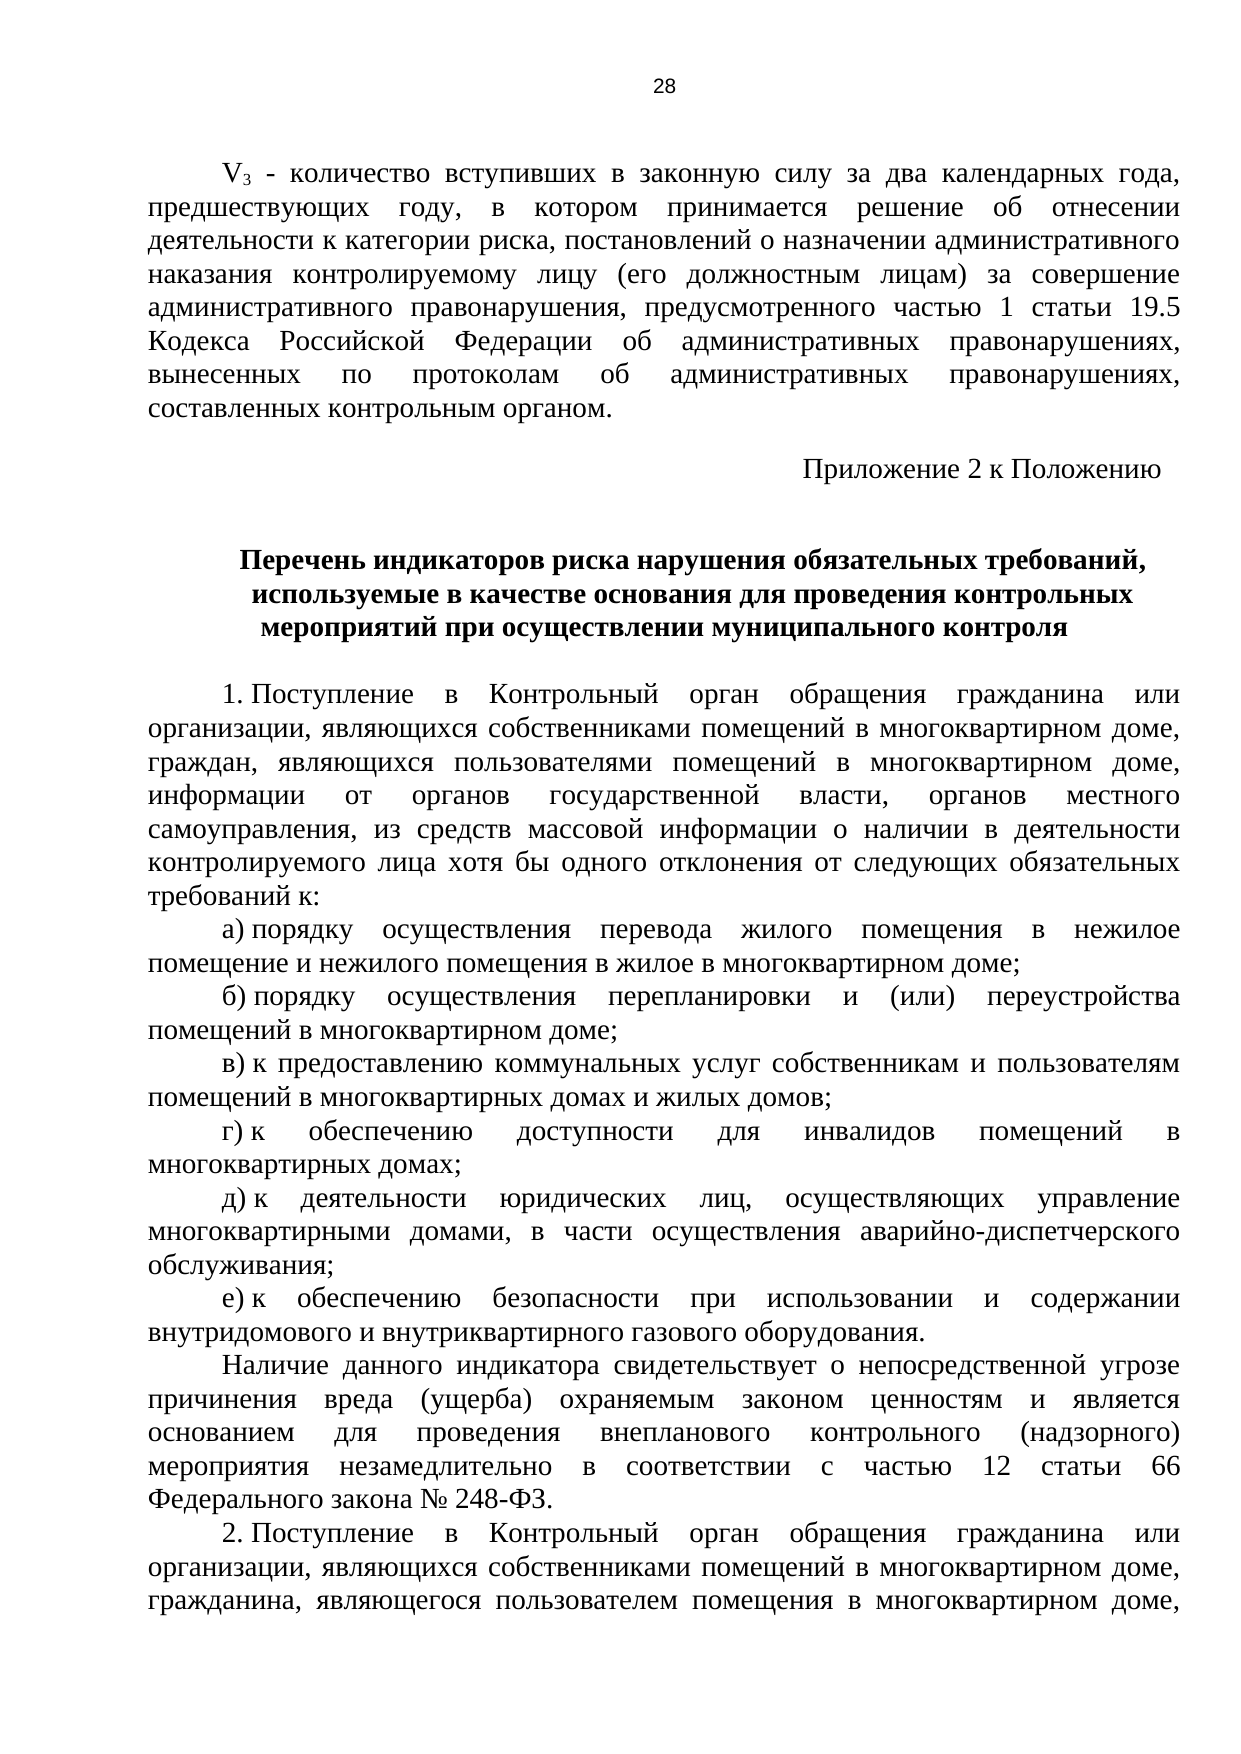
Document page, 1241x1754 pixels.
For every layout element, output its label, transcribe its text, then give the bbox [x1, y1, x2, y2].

text используемые в качестве основания для проведения контрольных мероприятий при осуществлении муниципального контроля [148, 576, 1181, 643]
text д) к деятельности юридических лиц, осуществляющих управление многоквартирными домами, в части осуществления аварийно-диспетчерского обслуживания; [148, 1180, 1181, 1280]
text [148, 1515, 1181, 1616]
text в) к предоставлению коммунальных услуг собственникам и пользователям помещений в многоквартирных домах и жилых домов; [148, 1046, 1181, 1113]
text 1. Поступление в Контрольный орган обращения гражданина или организации, являющихся собственниками помещений в многоквартирном доме, граждан, являющихся пользователями помещений в многоквартирном доме, информации от органов государственной власти, органов местного самоуправления, из средств массовой информации о наличии в деятельности контролируемого лица хотя бы одного отклонения от следующих обязательных требований к: [148, 677, 1181, 911]
text Перечень индикаторов риска нарушения обязательных требований, [148, 542, 1181, 576]
text б) порядку осуществления перепланировки и (или) переустройства помещений в многоквартирном доме; [148, 978, 1181, 1046]
text Наличие данного индикатора свидетельствует о непосредственной угрозе причинения вреда (ущерба) охраняемым законом ценностям и является основанием для проведения внепланового контрольного (надзорного) мероприятия незамедлительно в соответствии с частью 12 статьи 66 Федерального закона № 248-ФЗ. [148, 1347, 1181, 1515]
text а) порядку осуществления перевода жилого помещения в нежилое помещение и нежилого помещения в жилое в многоквартирном доме; [148, 911, 1181, 978]
text Приложение 2 к Положению [148, 457, 1181, 484]
text е) к обеспечению безопасности при использовании и содержании внутридомового и внутриквартирного газового оборудования. [148, 1280, 1181, 1347]
text V3 - количество вступивших в законную силу за два календарных года, предшествующих году, в котором принимается решение об отнесении деятельности к категории риска, постановлений о назначении административного наказания контролируемому лицу (его должностным лицам) за совершение административного правонарушения, предусмотренного частью 1 статьи 19.5 Кодекса Российской Федерации об административных правонарушениях, вынесенных по протоколам об административных правонарушениях, составленных контрольным органом. [148, 155, 1181, 424]
text г) к обеспечению доступности для инвалидов помещений в многоквартирных домах; [148, 1113, 1181, 1180]
